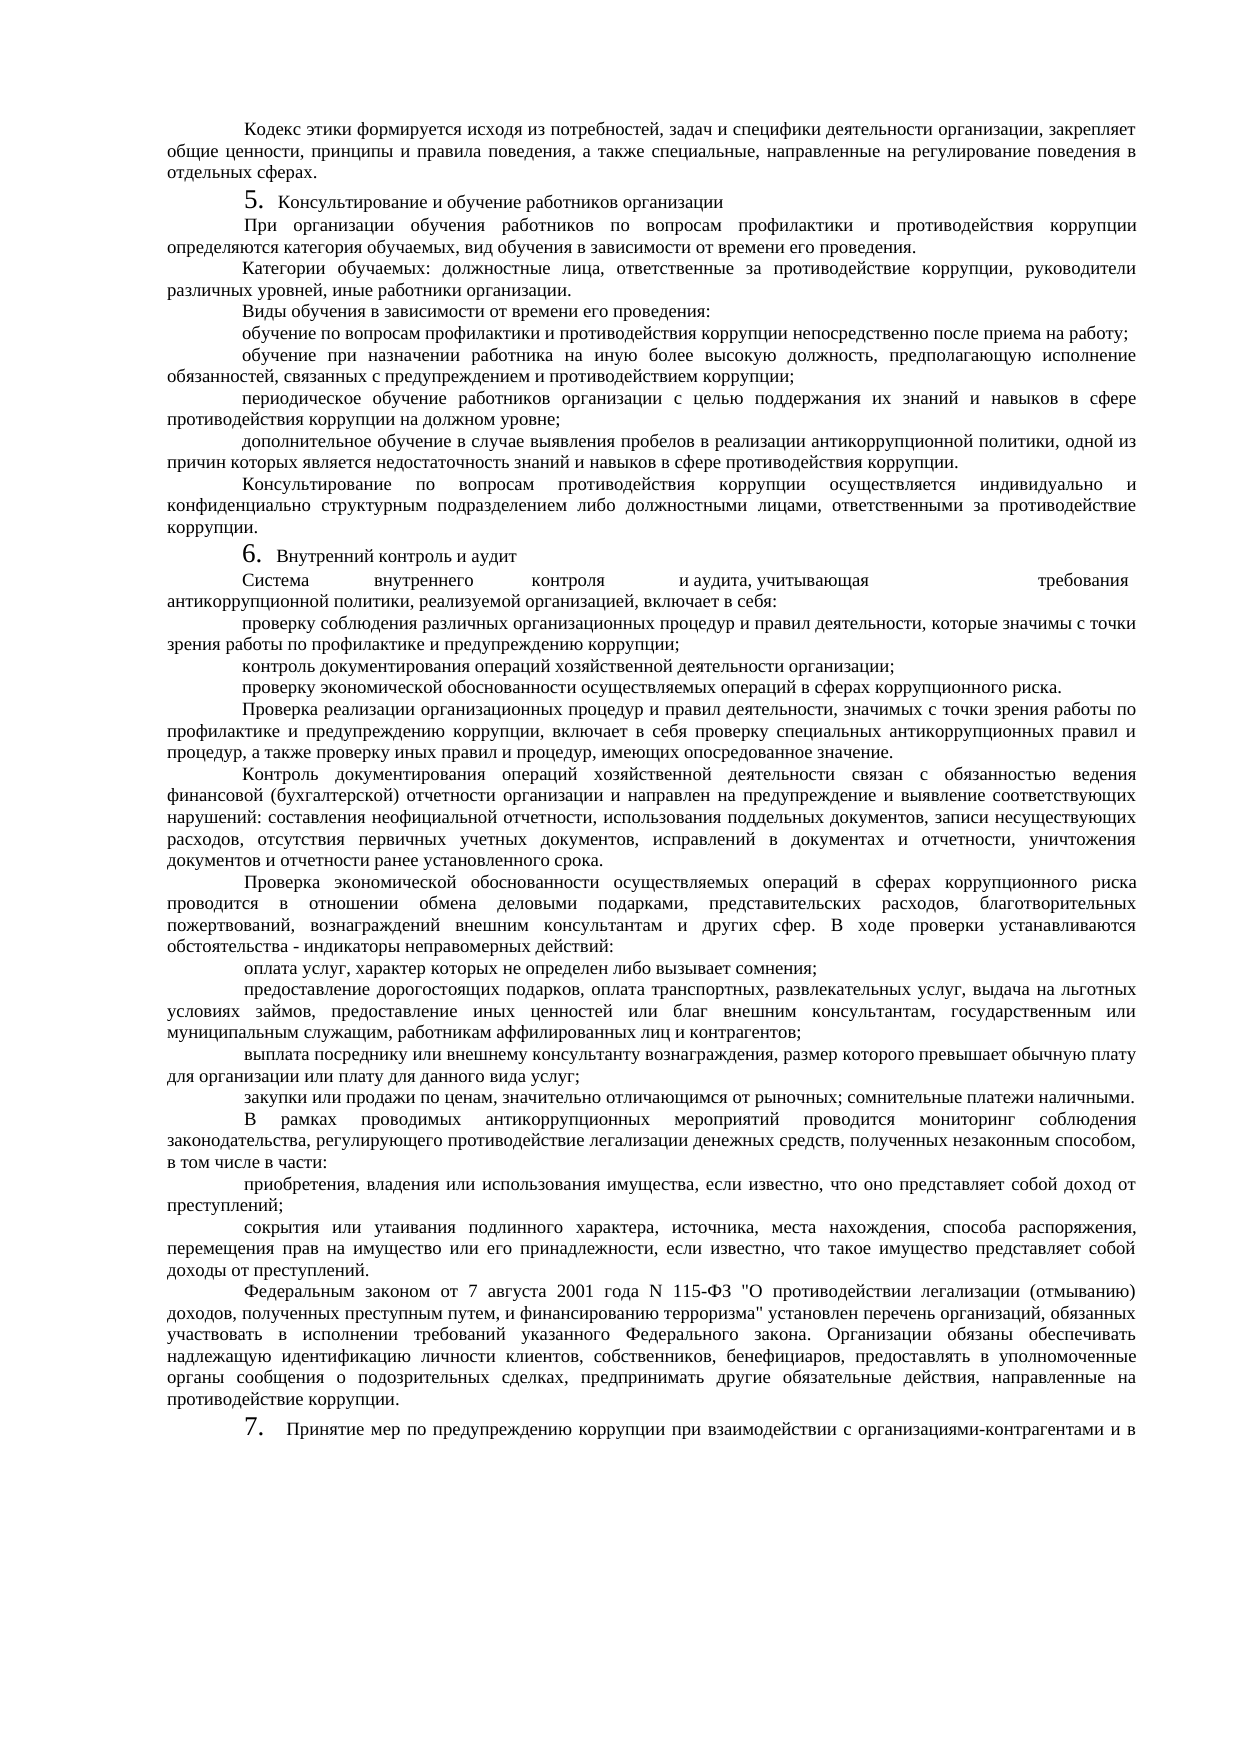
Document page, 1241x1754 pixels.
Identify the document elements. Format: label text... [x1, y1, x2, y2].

text Кодекс этики формируется исходя из потребностей, задач и специфики деятельности организации, закрепляет общие ценности, принципы и правила поведения, а также специальные, направленные на регулирование поведения в отдельных сферах. [167, 118, 1138, 183]
list Внутренний контроль и аудит [167, 537, 1138, 569]
text Категории обучаемых: должностные лица, ответственные за противодействие коррупции, руководители различных уровней, иные работники организации. [167, 257, 1138, 300]
text При организации обучения работников по вопросам профилактики и противодействия коррупции определяются категория обучаемых, вид обучения в зависимости от времени его проведения. [167, 214, 1138, 257]
text периодическое обучение работников организации с целью поддержания их знаний и навыков в сфере противодействия коррупции на должном уровне; [167, 387, 1138, 430]
text Виды обучения в зависимости от времени его проведения: [167, 300, 1138, 322]
text оплата услуг, характер которых не определен либо вызывает сомнения; [167, 957, 1138, 978]
text приобретения, владения или использования имущества, если известно, что оно представляет собой доход от преступлений; [167, 1172, 1138, 1216]
text Контроль документирования операций хозяйственной деятельности связан с обязанностью ведения финансовой (бухгалтерской) отчетности организации и направлен на предупреждение и выявление соответствующих нарушений: составления неофициальной отчетности, использования поддельных документов, записи несуществующих расходов, отсутствия первичных учетных документов, исправлений в документах и отчетности, уничтожения документов и отчетности ранее установленного срока. [167, 763, 1138, 871]
text выплата посреднику или внешнему консультанту вознаграждения, размер которого превышает обычную плату для организации или плату для данного вида услуг; [167, 1043, 1138, 1086]
text В рамках проводимых антикоррупционных мероприятий проводится мониторинг соблюдения законодательства, регулирующего противодействие легализации денежных средств, полученных незаконным способом, в том числе в части: [167, 1108, 1138, 1172]
text закупки или продажи по ценам, значительно отличающимся от рыночных; сомнительные платежи наличными. [244, 1086, 1138, 1108]
text предоставление дорогостоящих подарков, оплата транспортных, развлекательных услуг, выдача на льготных условиях займов, предоставление иных ценностей или благ внешним консультантам, государственным или муниципальным служащим, работникам аффилированных лиц и контрагентов; [167, 978, 1138, 1043]
text Проверка реализации организационных процедур и правил деятельности, значимых с точки зрения работы по профилактике и предупреждению коррупции, включает в себя проверку специальных антикоррупционных правил и процедур, а также проверку иных правил и процедур, имеющих опосредованное значение. [167, 698, 1138, 763]
text обучение при назначении работника на иную более высокую должность, предполагающую исполнение обязанностей, связанных с предупреждением и противодействием коррупции; [167, 343, 1138, 387]
text Консультирование по вопросам противодействия коррупции осуществляется индивидуально и конфиденциально структурным подразделением либо должностными лицами, ответственными за противодействие коррупции. [167, 473, 1138, 537]
text антикоррупционной политики, реализуемой организацией, включает в себя: [167, 590, 1138, 612]
text обучение по вопросам профилактики и противодействия коррупции непосредственно после приема на работу; [167, 322, 1138, 343]
list Консультирование и обучение работников организации [167, 183, 1138, 214]
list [167, 1409, 1138, 1441]
text проверку соблюдения различных организационных процедур и правил деятельности, которые значимы с точки зрения работы по профилактике и предупреждению коррупции; [167, 612, 1138, 655]
text контроль документирования операций хозяйственной деятельности организации; [167, 655, 1138, 676]
text Федеральным законом от 7 августа 2001 года N 115-ФЗ "О противодействии легализации (отмыванию) доходов, полученных преступным путем, и финансированию терроризма" установлен перечень организаций, обязанных участвовать в исполнении требований указанного Федерального закона. Организации обязаны обеспечивать надлежащую идентификацию личности клиентов, собственников, бенефициаров, предоставлять в уполномоченные органы сообщения о подозрительных сделках, предпринимать другие обязательные действия, направленные на противодействие коррупции. [167, 1280, 1138, 1409]
text сокрытия или утаивания подлинного характера, источника, места нахождения, способа распоряжения, перемещения прав на имущество или его принадлежности, если известно, что такое имущество представляет собой доходы от преступлений. [167, 1216, 1138, 1280]
text Система внутреннего контроля и аудита, учитывающая требования [167, 569, 1138, 590]
text Проверка экономической обоснованности осуществляемых операций в сферах коррупционного риска проводится в отношении обмена деловыми подарками, представительских расходов, благотворительных пожертвований, вознаграждений внешним консультантам и других сфер. В ходе проверки устанавливаются обстоятельства - индикаторы неправомерных действий: [167, 871, 1138, 957]
text дополнительное обучение в случае выявления пробелов в реализации антикоррупционной политики, одной из причин которых является недостаточность знаний и навыков в сфере противодействия коррупции. [167, 430, 1138, 473]
text проверку экономической обоснованности осуществляемых операций в сферах коррупционного риска. [167, 676, 1138, 698]
